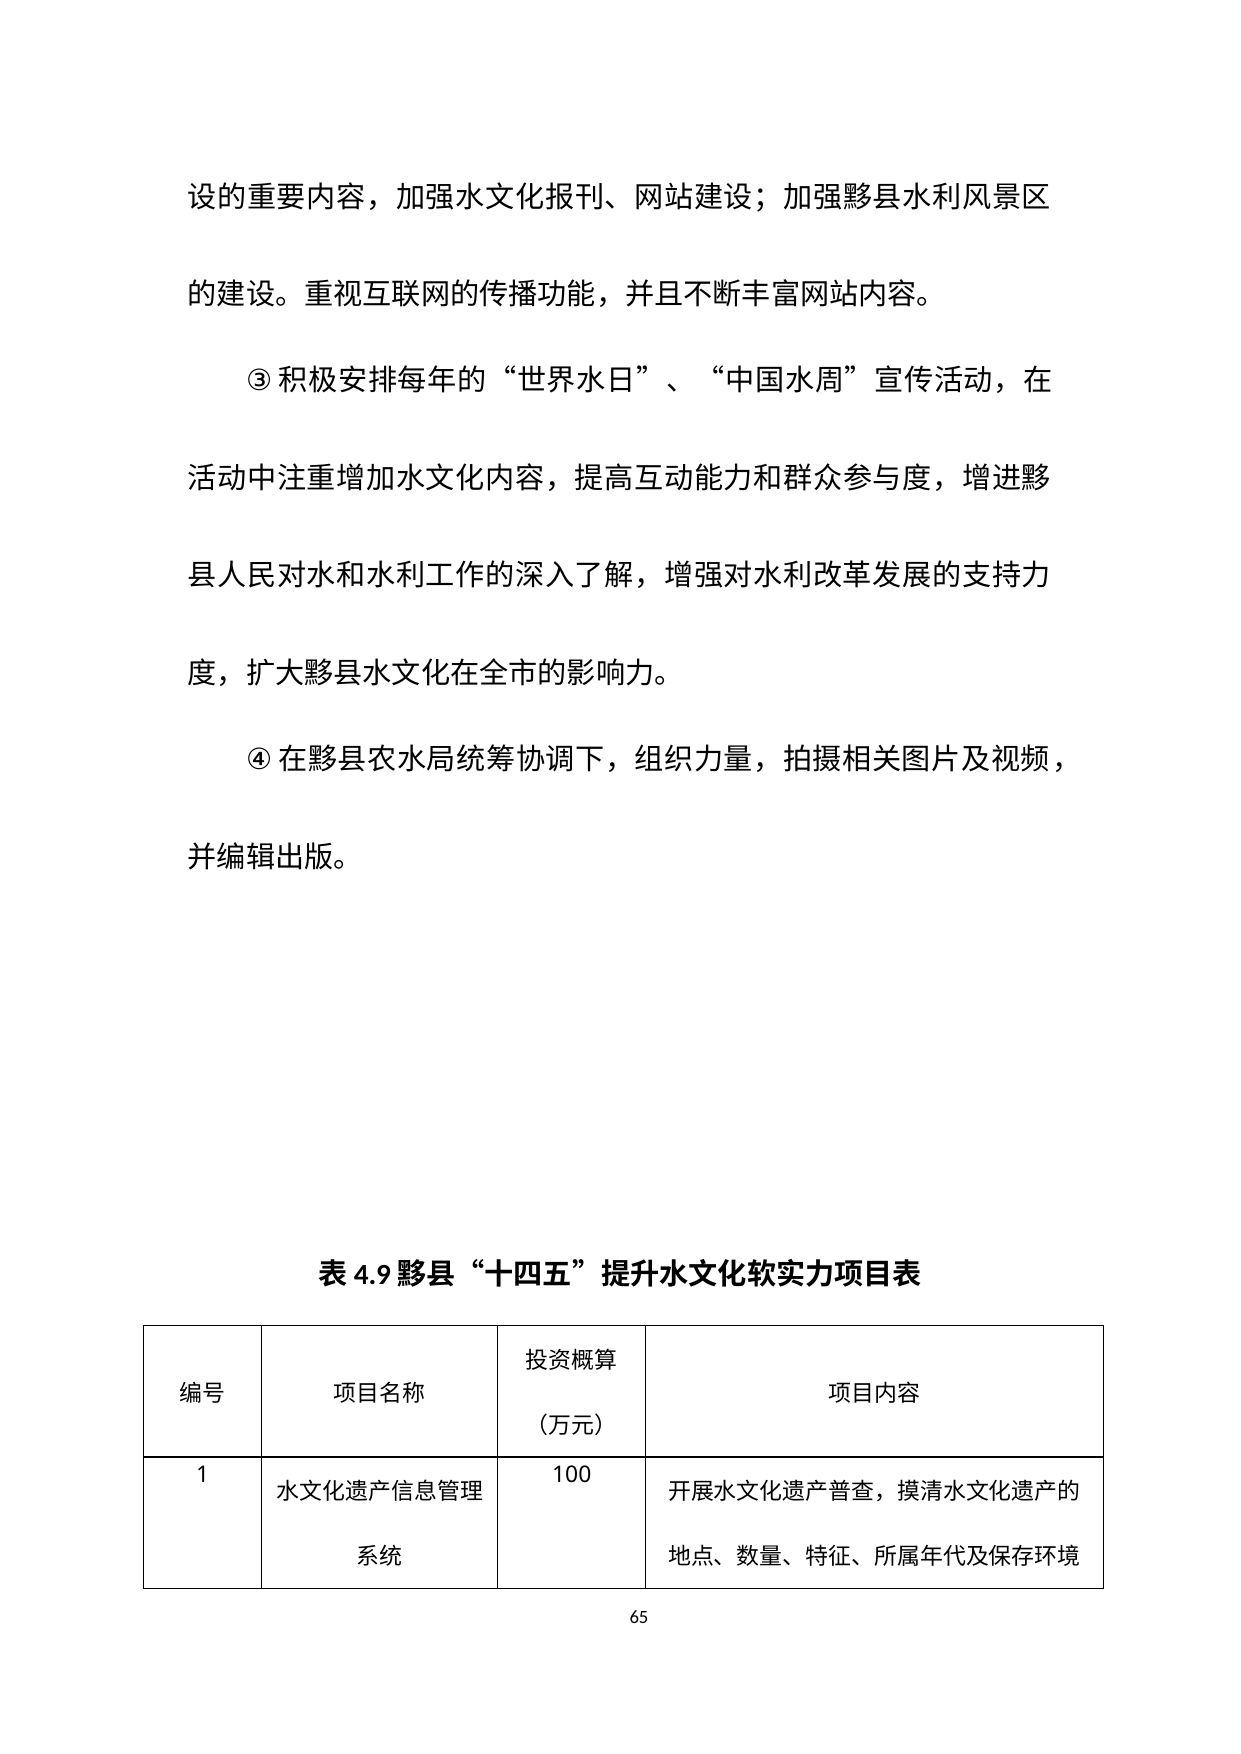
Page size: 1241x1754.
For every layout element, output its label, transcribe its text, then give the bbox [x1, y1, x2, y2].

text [187, 162, 1053, 324]
table_header 项目内容 [646, 1326, 1103, 1456]
text 表4.9黟县“十四五”提升水文化软实力项目表 [187, 1239, 1053, 1304]
table_cell 水文化遗产信息管理系统 [262, 1458, 497, 1587]
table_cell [646, 1458, 1103, 1587]
text ③积极安排每年的“世界水日”、“中国水周”宣传活动，在活动中注重增加水文化内容，提高互动能力和群众参与度，增进黟县人民对水和水利工作的深入了解，增强对水利改革发展的支持力度，扩大黟县水文化在全市的影响力。 [187, 346, 1053, 703]
text ④在黟县农水局统筹协调下，组织力量，拍摄相关图片及视频，并编辑出版。 [187, 724, 1053, 887]
table_cell 100 [498, 1458, 645, 1587]
table_header 编号 [144, 1326, 261, 1456]
table_header 投资概算（万元） [498, 1326, 645, 1456]
table_cell 1 [144, 1458, 261, 1587]
table_header 项目名称 [262, 1326, 497, 1456]
